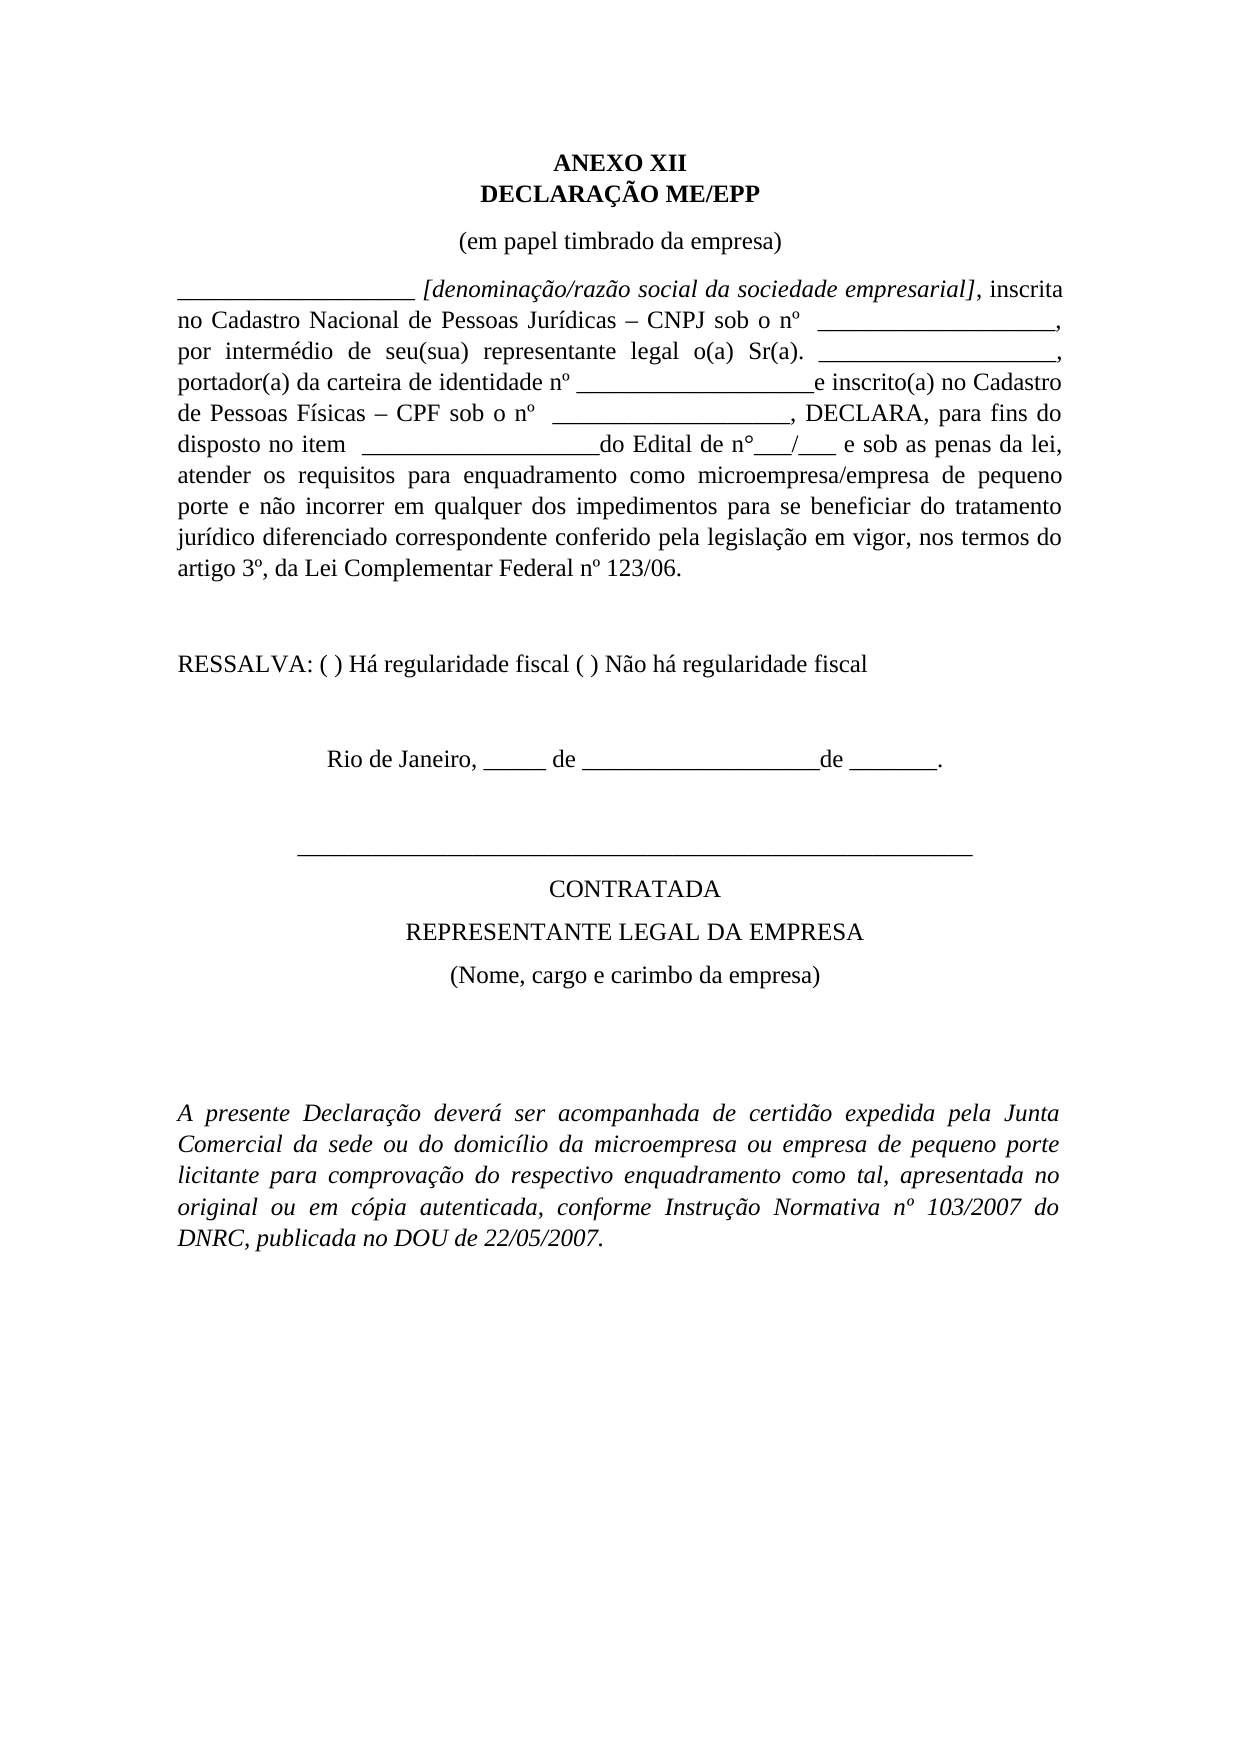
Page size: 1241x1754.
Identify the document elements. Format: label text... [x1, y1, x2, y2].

text ANEXO XII [177, 148, 1063, 176]
text ______________________________________________________ [177, 831, 1093, 859]
text REPRESENTANTE LEGAL DA EMPRESA [177, 917, 1093, 946]
text (em papel timbrado da empresa) [177, 226, 1063, 255]
text RESSALVA: ( ) Há regularidade fiscal ( ) Não há regularidade fiscal [177, 649, 1063, 678]
text A presente Declaração deverá ser acompanhada de certidão expedida pela Junta Comercial da sede ou do domicílio da microempresa ou empresa de pequeno porte licitante para comprovação do respectivo enquadramento como tal, apresentada no original ou em cópia autenticada, conforme Instrução Normativa nº 103/2007 do DNRC, publicada no DOU de 22/05/2007. [177, 1098, 1063, 1251]
text CONTRATADA [177, 874, 1093, 902]
text ___________________ [denominação/razão social da sociedade empresarial], inscrita no Cadastro Nacional de Pessoas Jurídicas – CNPJ sob o nº ___________________, por intermédio de seu(sua) representante legal o(a) Sr(a). ___________________, portador(a) da carteira de identidade nº ___________________e inscrito(a) no Cadastro de Pessoas Físicas – CPF sob o nº ___________________, DECLARA, para fins do disposto no item ___________________do Edital de n°___/___ e sob as penas da lei, atender os requisitos para enquadramento como microempresa/empresa de pequeno porte e não incorrer em qualquer dos impedimentos para se beneficiar do tratamento jurídico diferenciado correspondente conferido pela legislação em vigor, nos termos do artigo 3º, da Lei Complementar Federal nº 123/06. [177, 274, 1063, 582]
text Rio de Janeiro, _____ de ___________________de _______. [177, 744, 1093, 773]
text (Nome, cargo e carimbo da empresa) [177, 960, 1093, 989]
text DECLARAÇÃO ME/EPP [177, 179, 1063, 207]
